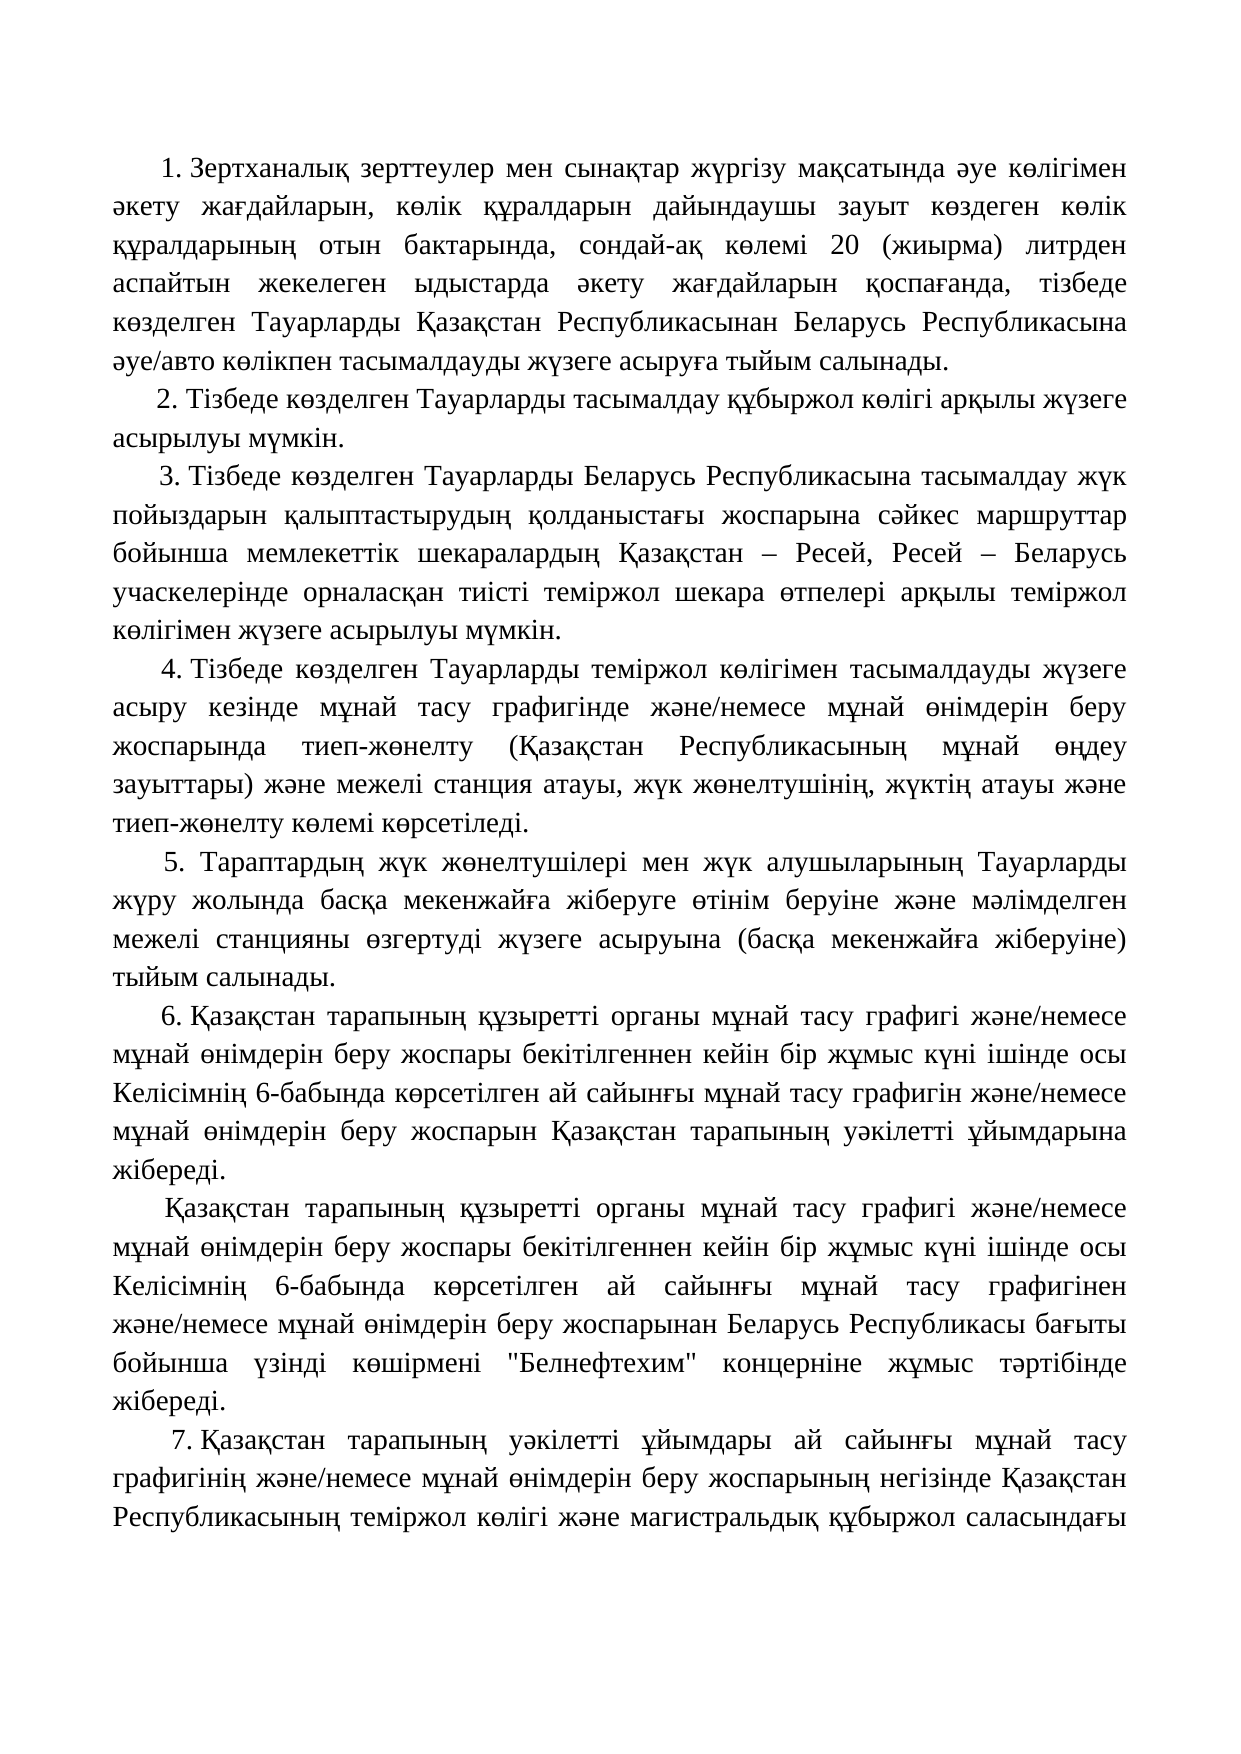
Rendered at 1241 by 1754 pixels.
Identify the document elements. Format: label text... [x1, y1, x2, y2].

text 4. Тізбеде көзделген Тауарларды теміржол көлігімен тасымалдауды жүзеге асыру кезінде мұнай тасу графигінде және/немесе мұнай өнімдерін беру жоспарында тиеп-жөнелту (Қазақстан Республикасының мұнай өңдеу зауыттары) және межелі станция атауы, жүк жөнелтушінің, жүктің атауы және тиеп-жөнелту көлемі көрсетіледі. [112, 651, 1128, 839]
text 6. Қазақстан тарапының құзыретті органы мұнай тасу графигі және/немесе мұнай өнімдерін беру жоспары бекітілгеннен кейін бір жұмыс күні ішінде осы Келісімнің 6-бабында көрсетілген ай сайынғы мұнай тасу графигін және/немесе мұнай өнімдерін беру жоспарын Қазақстан тарапының уәкілетті ұйымдарына жібереді. [112, 998, 1128, 1186]
text 2. Тізбеде көзделген Тауарларды тасымалдау құбыржол көлігі арқылы жүзеге асырылуы мүмкін. [112, 381, 1128, 453]
text 3. Тізбеде көзделген Тауарларды Беларусь Республикасына тасымалдау жүк пойыздарын қалыптастырудың қолданыстағы жоспарына сәйкес маршруттар бойынша мемлекеттік шекаралардың Қазақстан – Ресей, Ресей – Беларусь учаскелерінде орналасқан тиісті теміржол шекара өтпелері арқылы теміржол көлігімен жүзеге асырылуы мүмкін. [112, 458, 1128, 646]
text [112, 1422, 1128, 1532]
text Қазақстан тарапының құзыретті органы мұнай тасу графигі және/немесе мұнай өнімдерін беру жоспары бекітілгеннен кейін бір жұмыс күні ішінде осы Келісімнің 6-бабында көрсетілген ай сайынғы мұнай тасу графигінен және/немесе мұнай өнімдерін беру жоспарынан Беларусь Республикасы бағыты бойынша үзінді көшірмені "Белнефтехим" концерніне жұмыс тәртібінде жібереді. [112, 1191, 1128, 1417]
text 1. Зертханалық зерттеулер мен сынақтар жүргізу мақсатында әуе көлігімен әкету жағдайларын, көлік құралдарын дайындаушы зауыт көздеген көлік құралдарының отын бактарында, сондай-ақ көлемі 20 (жиырма) литрден аспайтын жекелеген ыдыстарда әкету жағдайларын қоспағанда, тізбеде көзделген Тауарларды Қазақстан Республикасынан Беларусь Республикасына әуе/авто көлікпен тасымалдауды жүзеге асыруға тыйым салынады. [112, 150, 1128, 376]
text 5. Тараптардың жүк жөнелтушілері мен жүк алушыларының Тауарларды жүру жолында басқа мекенжайға жіберуге өтінім беруіне және мәлімделген межелі станцияны өзгертуді жүзеге асыруына (басқа мекенжайға жіберуіне) тыйым салынады. [112, 844, 1128, 993]
